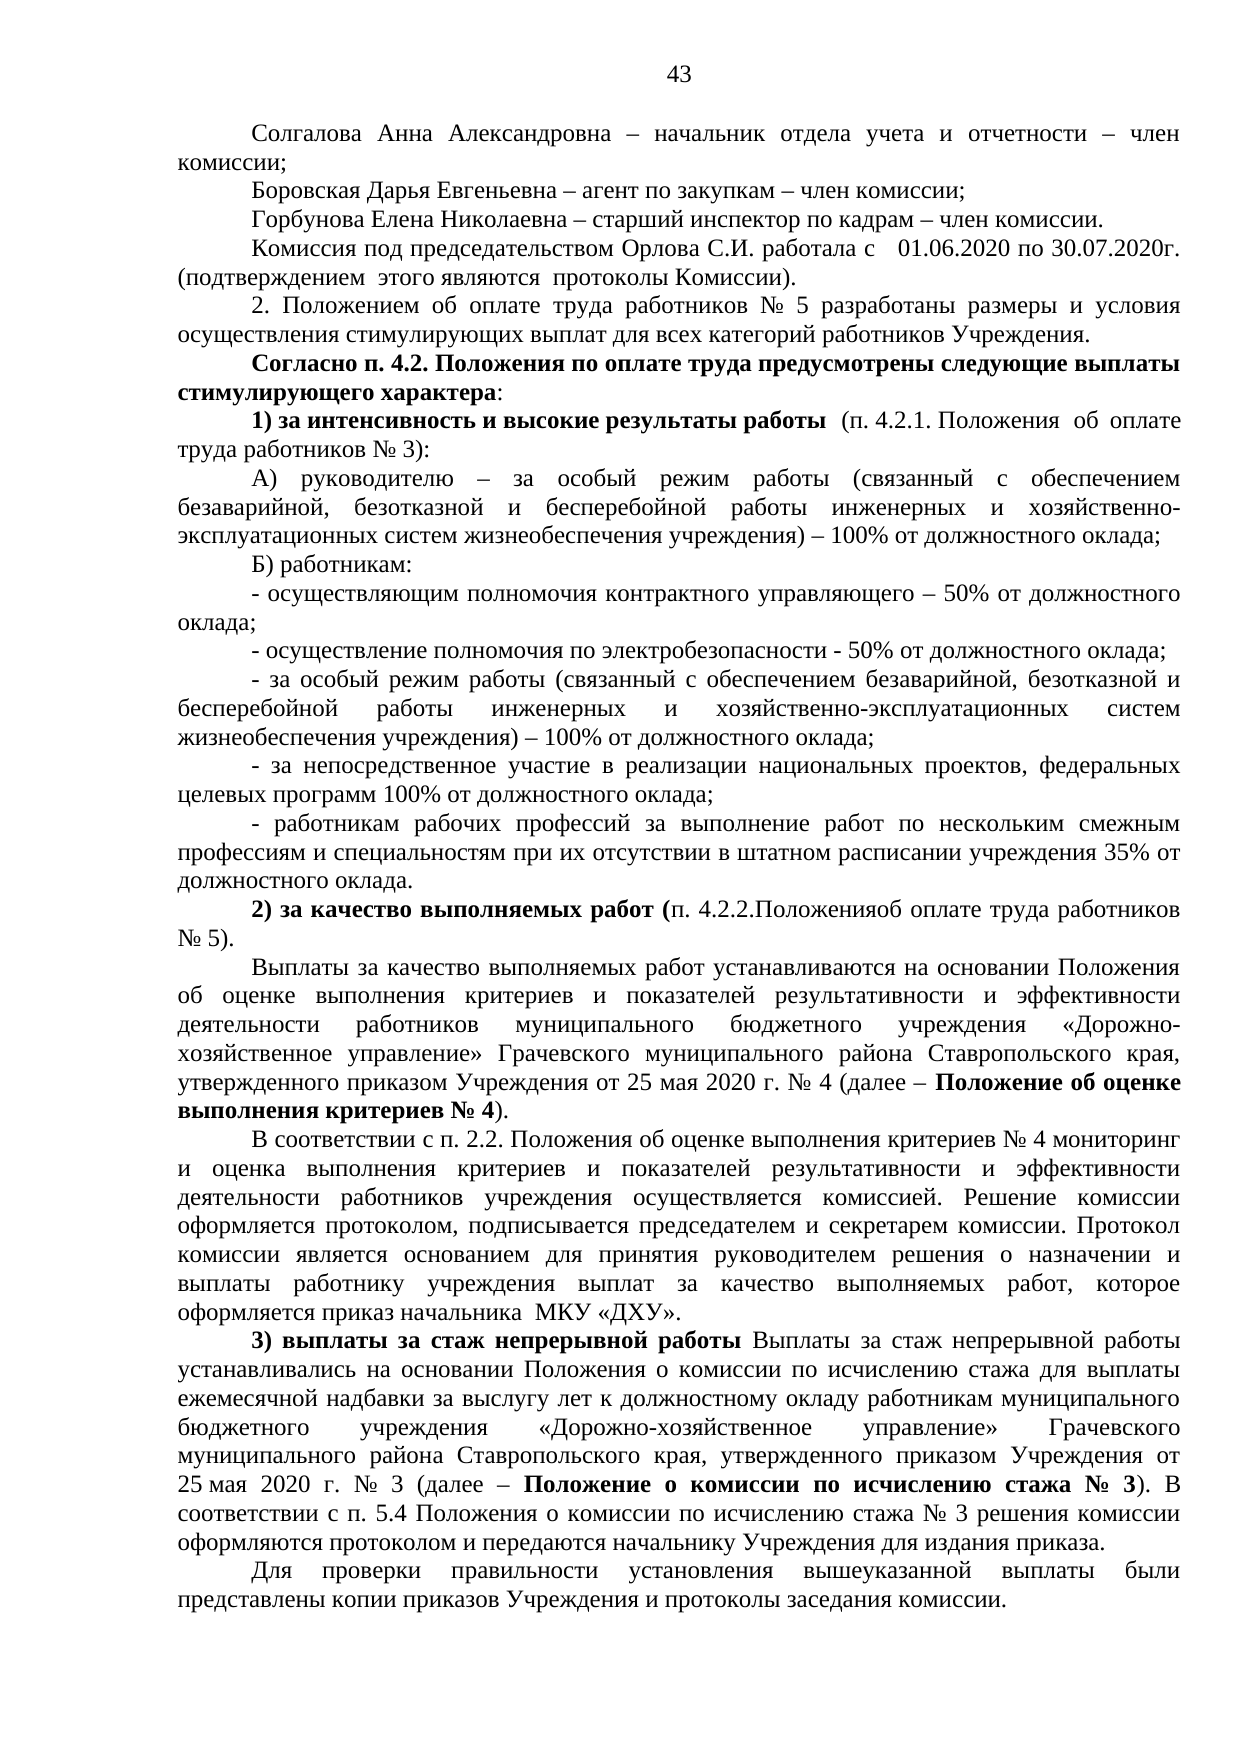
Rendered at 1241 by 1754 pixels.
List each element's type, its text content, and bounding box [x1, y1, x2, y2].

text - осуществляющим полномочия контрактного управляющего – 50% от должностного оклада; [177, 578, 1181, 636]
text А) руководителю – за особый режим работы (связанный с обеспечением безаварийной, безотказной и бесперебойной работы инженерных и хозяйственно-эксплуатационных систем жизнеобеспечения учреждения) – 100% от должностного оклада; [177, 463, 1181, 549]
text Для проверки правильности установления вышеуказанной выплаты были представлены копии приказов Учреждения и протоколы заседания комиссии. [177, 1556, 1181, 1613]
text - за непосредственное участие в реализации национальных проектов, федеральных целевых программ 100% от должностного оклада; [177, 751, 1181, 808]
text Комиссия под председательством Орлова С.И. работала с 01.06.2020 по 30.07.2020г. (подтверждением этого являются протоколы Комиссии). [177, 233, 1181, 291]
text Выплаты за качество выполняемых работ устанавливаются на основании Положения об оценке выполнения критериев и показателей результативности и эффективности деятельности работников муниципального бюджетного учреждения «Дорожно-хозяйственное управление» Грачевского муниципального района Ставропольского края, утвержденного приказом Учреждения от 25 мая 2020 г. № 4 (далее – Положение об оценке выполнения критериев № 4). [177, 952, 1181, 1124]
text - работникам рабочих профессий за выполнение работ по нескольким смежным профессиям и специальностям при их отсутствии в штатном расписании учреждения 35% от должностного оклада. [177, 808, 1181, 894]
text - за особый режим работы (связанный с обеспечением безаварийной, безотказной и бесперебойной работы инженерных и хозяйственно-эксплуатационных систем жизнеобеспечения учреждения) – 100% от должностного оклада; [177, 664, 1181, 751]
text Б) работникам: [177, 549, 1181, 578]
text 3) выплаты за стаж непрерывной работы Выплаты за стаж непрерывной работы устанавливались на основании Положения о комиссии по исчислению стажа для выплаты ежемесячной надбавки за выслугу лет к должностному окладу работникам муниципального бюджетного учреждения «Дорожно-хозяйственное управление» Грачевского муниципального района Ставропольского края, утвержденного приказом Учреждения от 25 мая 2020 г. № 3 (далее – Положение о комиссии по исчислению стажа № 3). В соответствии с п. 5.4 Положения о комиссии по исчислению стажа № 3 решения комиссии оформляются протоколом и передаются начальнику Учреждения для издания приказа. [177, 1326, 1181, 1556]
text Солгалова Анна Александровна – начальник отдела учета и отчетности – член комиссии; [177, 118, 1181, 176]
text Горбунова Елена Николаевна – старший инспектор по кадрам – член комиссии. [177, 204, 1181, 233]
text Согласно п. 4.2. Положения по оплате труда предусмотрены следующие выплаты стимулирующего характера: [177, 348, 1181, 406]
text В соответствии с п. 2.2. Положения об оценке выполнения критериев № 4 мониторинг и оценка выполнения критериев и показателей результативности и эффективности деятельности работников учреждения осуществляется комиссией. Решение комиссии оформляется протоколом, подписывается председателем и секретарем комиссии. Протокол комиссии является основанием для принятия руководителем решения о назначении и выплаты работнику учреждения выплат за качество выполняемых работ, которое оформляется приказ начальника МКУ «ДХУ». [177, 1124, 1181, 1326]
text Боровская Дарья Евгеньевна – агент по закупкам – член комиссии; [177, 176, 1181, 204]
text 2) за качество выполняемых работ (п. 4.2.2.Положенияоб оплате труда работников № 5). [177, 894, 1181, 952]
text 2. Положением об оплате труда работников № 5 разработаны размеры и условия осуществления стимулирующих выплат для всех категорий работников Учреждения. [177, 291, 1181, 348]
text - осуществление полномочия по электробезопасности - 50% от должностного оклада; [177, 636, 1181, 664]
text 1) за интенсивность и высокие результаты работы (п. 4.2.1. Положения об оплате труда работников № 3): [177, 406, 1181, 463]
